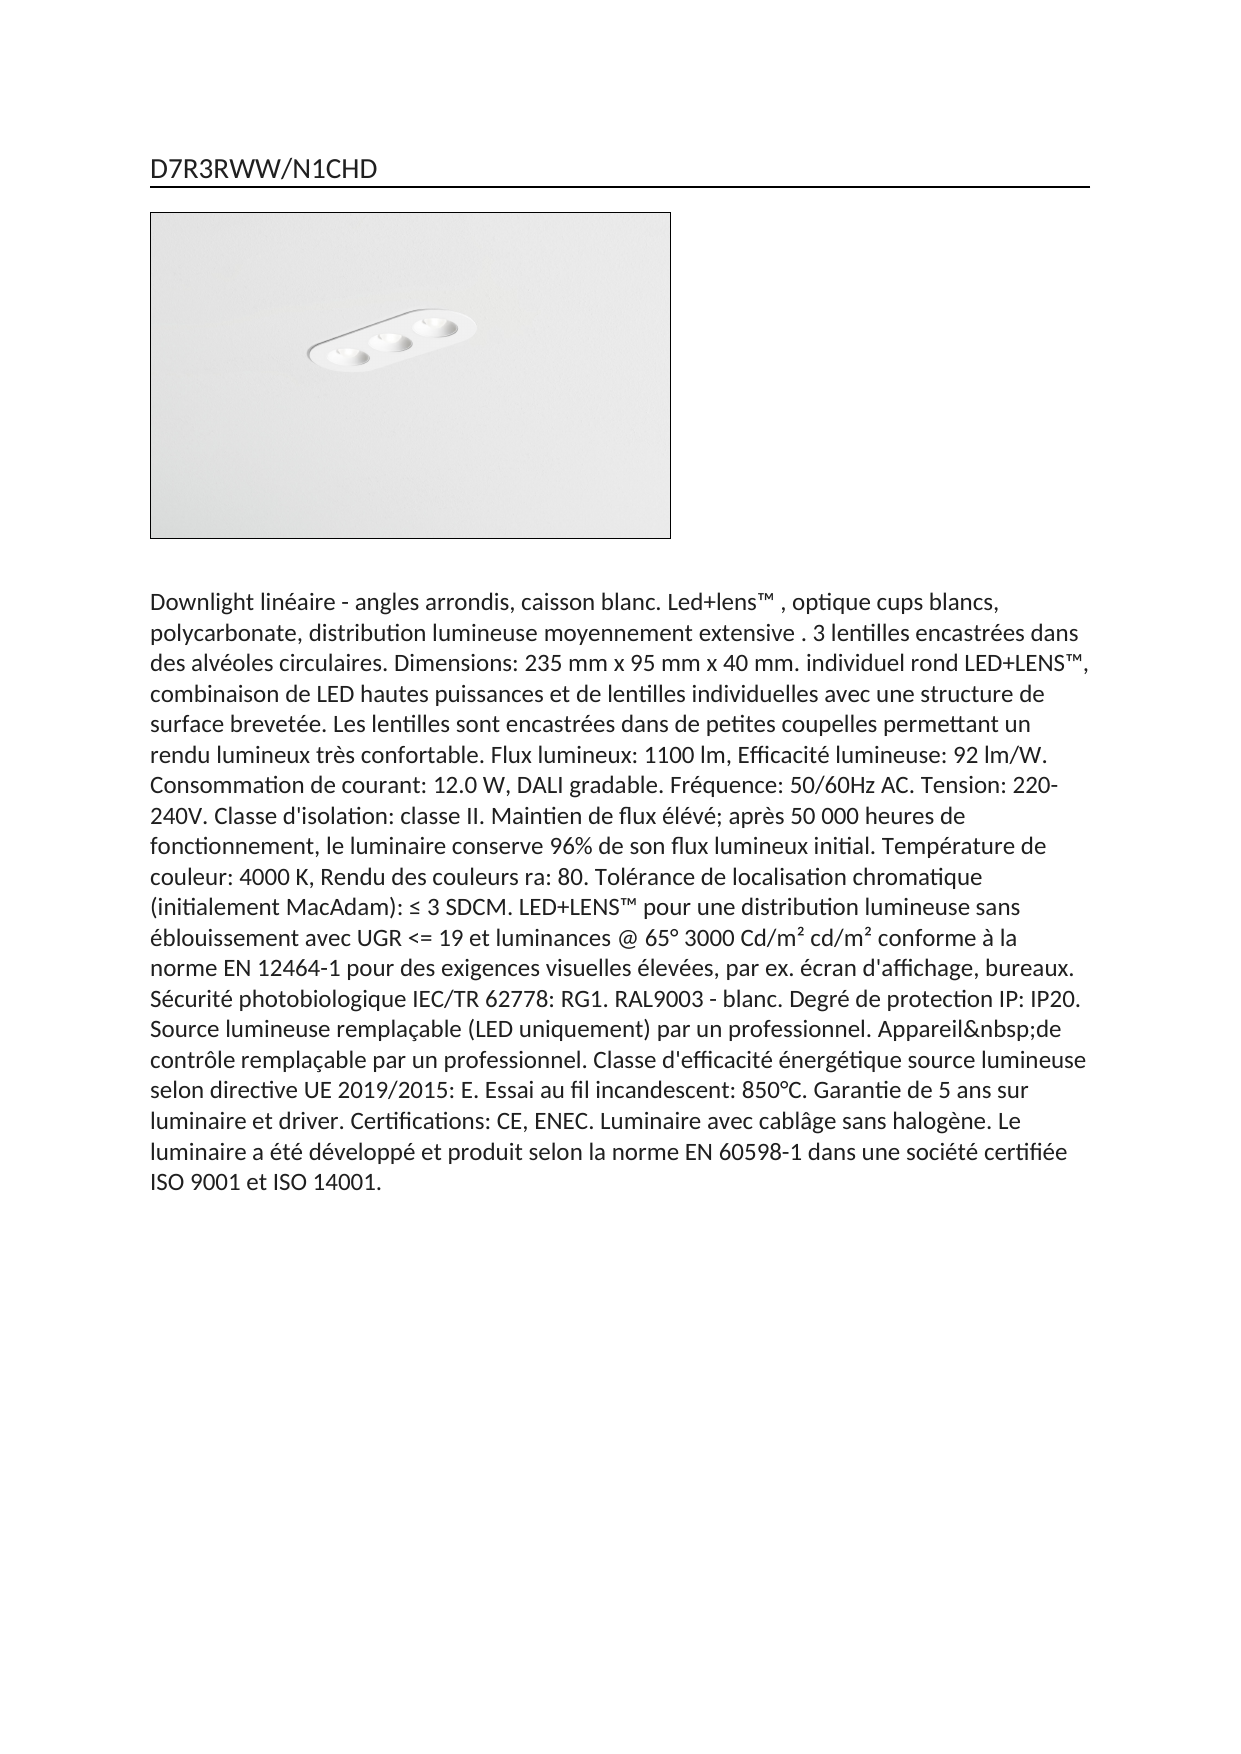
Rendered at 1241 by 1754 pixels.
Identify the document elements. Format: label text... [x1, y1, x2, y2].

picture [151, 213, 670, 538]
text Downlight linéaire - angles arrondis, caisson blanc. Led+lens™ , optique cups blancs, polycarbonate, distribution lumineuse moyennement extensive . 3 lentilles encastrées dans des alvéoles circulaires. Dimensions: 235 mm x 95 mm x 40 mm. individuel rond LED+LENS™, combinaison de LED hautes puissances et de lentilles individuelles avec une structure de surface brevetée. Les lentilles sont encastrées dans de petites coupelles permettant un rendu lumineux très confortable. Flux lumineux: 1100 lm, Efficacité lumineuse: 92 lm/W. Consommation de courant: 12.0 W, DALI gradable. Fréquence: 50/60Hz AC. Tension: 220-240V. Classe d'isolation: classe II. Maintien de flux élévé; après 50 000 heures de fonctionnement, le luminaire conserve 96% de son flux lumineux initial. Température de couleur: 4000 K, Rendu des couleurs ra: 80. Tolérance de localisation chromatique (initialement MacAdam): ≤ 3 SDCM. LED+LENS™ pour une distribution lumineuse sans éblouissement avec UGR <= 19 et luminances @ 65° 3000 Cd/m² cd/m² conforme à la norme EN 12464-1 pour des exigences visuelles élevées, par ex. écran d'affichage, bureaux. Sécurité photobiologique IEC/TR 62778: RG1. RAL9003 - blanc. Degré de protection IP: IP20. Source lumineuse remplaçable (LED uniquement) par un professionnel. Appareil&nbsp;de contrôle remplaçable par un professionnel. Classe d'efficacité énergétique source lumineuse selon directive UE 2019/2015: E. Essai au fil incandescent: 850°C. Garantie de 5 ans sur luminaire et driver. Certifications: CE, ENEC. Luminaire avec cablâge sans halogène. Le luminaire a été développé et produit selon la norme EN 60598-1 dans une société certifiée ISO 9001 et ISO 14001. [150, 586, 1090, 1197]
text D7R3RWW/N1CHD [150, 150, 1090, 186]
